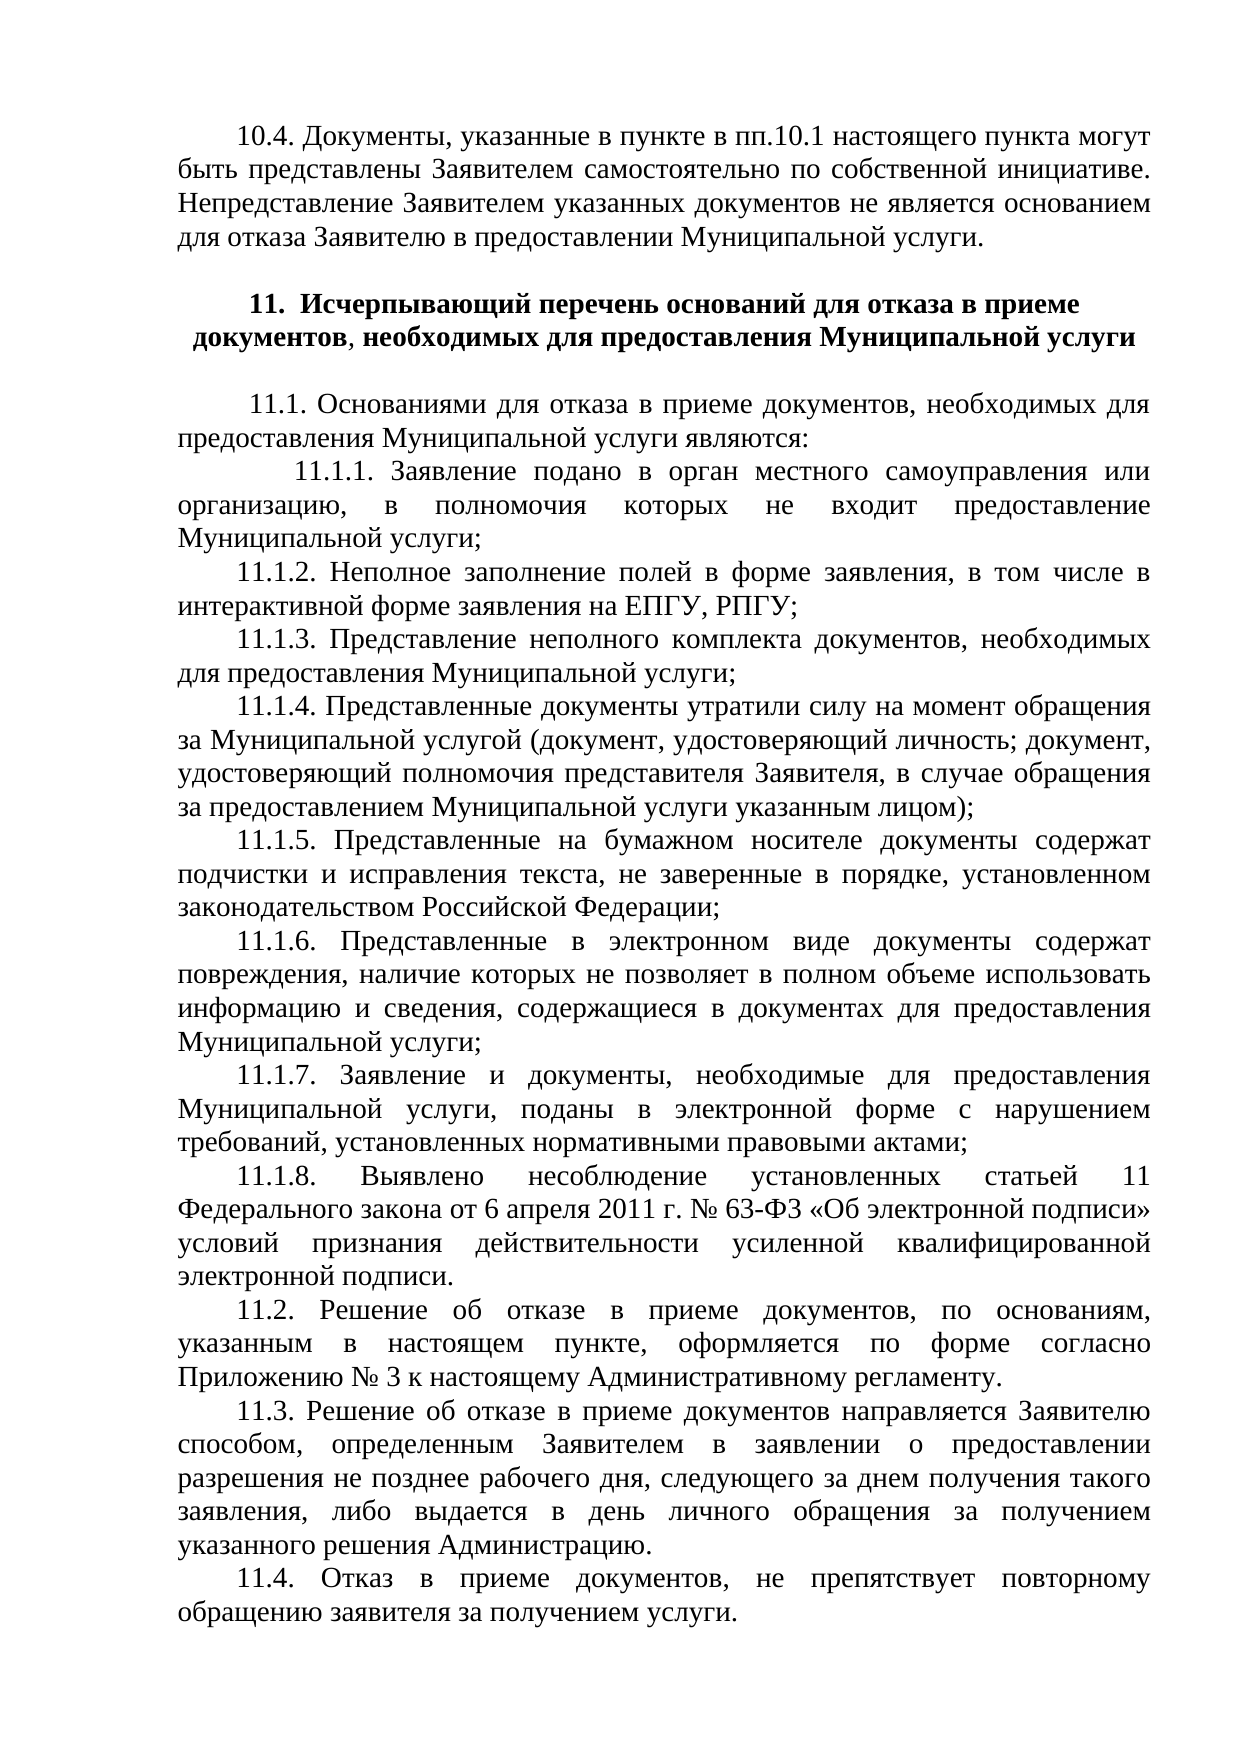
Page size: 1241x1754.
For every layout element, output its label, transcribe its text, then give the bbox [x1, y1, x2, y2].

text 11.1.3. Представление неполного комплекта документов, необходимых для предоставления Муниципальной услуги; [177, 621, 1152, 688]
text 11.1.8. Выявлено несоблюдение установленных статьей 11 Федерального закона от 6 апреля 2011 г. № 63-Ф3 «Об электронной подписи» условий признания действительности усиленной квалифицированной электронной подписи. [177, 1158, 1152, 1292]
text 11.1.6. Представленные в электронном виде документы содержат повреждения, наличие которых не позволяет в полном объеме использовать информацию и сведения, содержащиеся в документах для предоставления Муниципальной услуги; [177, 923, 1152, 1057]
text 11.4. Отказ в приеме документов, не препятствует повторному обращению заявителя за получением услуги. [177, 1560, 1152, 1627]
text 11. Исчерпывающий перечень оснований для отказа в приеме документов, необходимых для предоставления Муниципальной услуги [177, 286, 1152, 353]
text 11.1.5. Представленные на бумажном носителе документы содержат подчистки и исправления текста, не заверенные в порядке, установленном законодательством Российской Федерации; [177, 822, 1152, 923]
text 11.2. Решение об отказе в приеме документов, по основаниям, указанным в настоящем пункте, оформляется по форме согласно Приложению № 3 к настоящему Административному регламенту. [177, 1292, 1152, 1393]
text 11.1.7. Заявление и документы, необходимые для предоставления Муниципальной услуги, поданы в электронной форме с нарушением требований, установленных нормативными правовыми актами; [177, 1057, 1152, 1158]
text 11.1.1. Заявление подано в орган местного самоуправления или организацию, в полномочия которых не входит предоставление Муниципальной услуги; [177, 453, 1152, 554]
text 11.3. Решение об отказе в приеме документов направляется Заявителю способом, определенным Заявителем в заявлении о предоставлении разрешения не позднее рабочего дня, следующего за днем получения такого заявления, либо выдается в день личного обращения за получением указанного решения Администрацию. [177, 1393, 1152, 1560]
text 10.4. Документы, указанные в пункте в пп.10.1 настоящего пункта могут быть представлены Заявителем самостоятельно по собственной инициативе. Непредставление Заявителем указанных документов не является основанием для отказа Заявителю в предоставлении Муниципальной услуги. [177, 118, 1152, 252]
text 11.1.4. Представленные документы утратили силу на момент обращения за Муниципальной услугой (документ, удостоверяющий личность; документ, удостоверяющий полномочия представителя Заявителя, в случае обращения за предоставлением Муниципальной услуги указанным лицом); [177, 688, 1152, 822]
text 11.1. Основаниями для отказа в приеме документов, необходимых для предоставления Муниципальной услуги являются: [177, 386, 1152, 453]
text 11.1.2. Неполное заполнение полей в форме заявления, в том числе в интерактивной форме заявления на ЕПГУ, РПГУ; [177, 554, 1152, 621]
